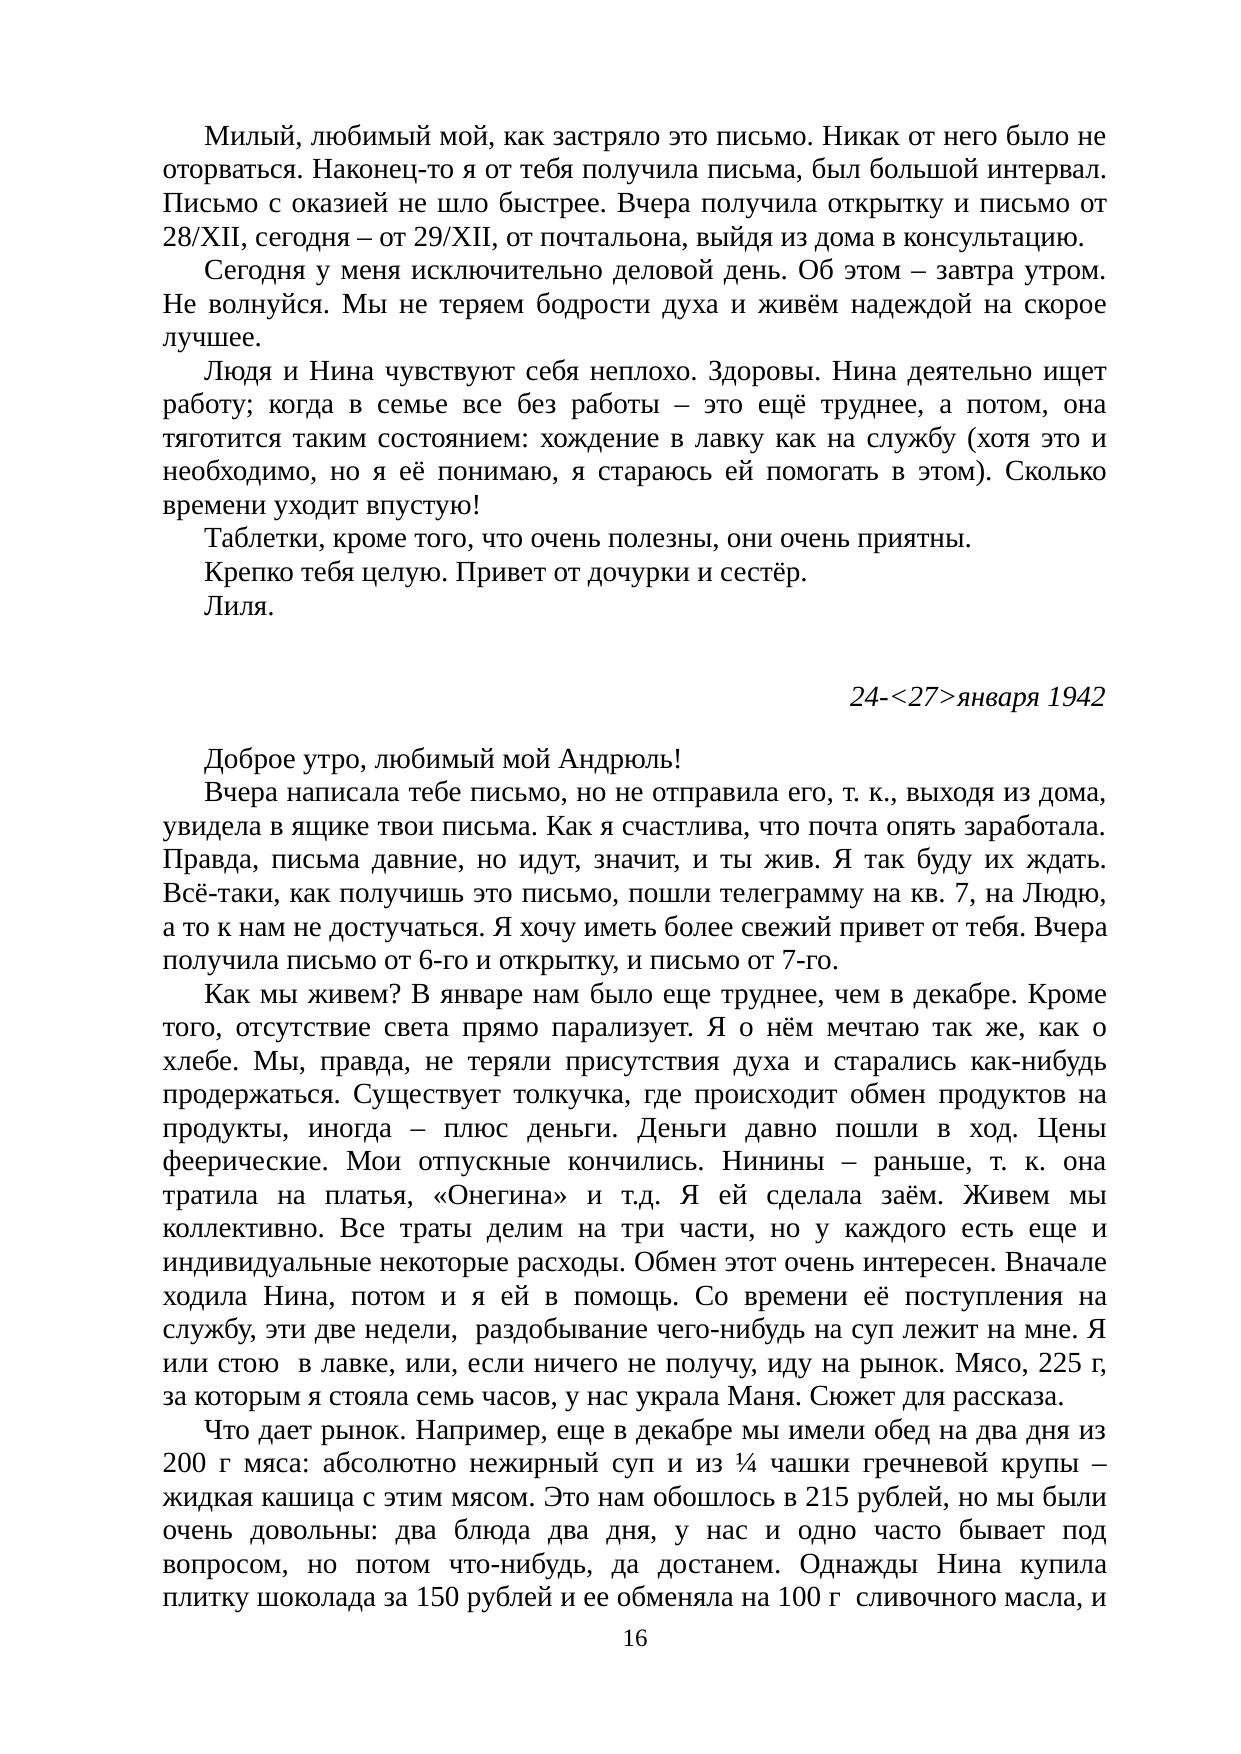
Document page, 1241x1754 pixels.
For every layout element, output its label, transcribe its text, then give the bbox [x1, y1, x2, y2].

text Доброе утро, любимый мой Андрюль! [162, 741, 1108, 774]
text Вчера написала тебе письмо, но не отправила его, т. к., выходя из дома, увидела в ящике твои письма. Как я счастлива, что почта опять заработала. Правда, письма давние, но идут, значит, и ты жив. Я так буду их ждать. Всё-таки, как получишь это письмо, пошли телеграмму на кв. 7, на Людю, а то к нам не достучаться. Я хочу иметь более свежий привет от тебя. Вчера получила письмо от 6-го и открытку, и письмо от 7-го. [162, 774, 1108, 976]
text Людя и Нина чувствуют себя неплохо. Здоровы. Нина деятельно ищет работу; когда в семье все без работы – это ещё труднее, а потом, она тяготится таким состоянием: хождение в лавку как на службу (хотя это и необходимо, но я её понимаю, я стараюсь ей помогать в этом). Сколько времени уходит впустую! [162, 353, 1108, 521]
text Как мы живем? В январе нам было еще труднее, чем в декабре. Кроме того, отсутствие света прямо парализует. Я о нём мечтаю так же, как о хлебе. Мы, правда, не теряли присутствия духа и старались как-нибудь продержаться. Существует толкучка, где происходит обмен продуктов на продукты, иногда – плюс деньги. Деньги давно пошли в ход. Цены феерические. Мои отпускные кончились. Нинины – раньше, т. к. она тратила на платья, «Онегина» и т.д. Я ей сделала заём. Живем мы коллективно. Все траты делим на три части, но у каждого есть еще и индивидуальные некоторые расходы. Обмен этот очень интересен. Вначале ходила Нина, потом и я ей в помощь. Со времени её поступления на службу, эти две недели, раздобывание чего-нибудь на суп лежит на мне. Я или стою в лавке, или, если ничего не получу, иду на рынок. Мясо, 225 г, за которым я стояла семь часов, у нас украла Маня. Сюжет для рассказа. [162, 976, 1108, 1412]
text Сегодня у меня исключительно деловой день. Об этом – завтра утром. Не волнуйся. Мы не теряем бодрости духа и живём надеждой на скорое лучшее. [162, 252, 1108, 353]
text Лиля. [162, 588, 1108, 621]
text Крепко тебя целую. Привет от дочурки и сестёр. [162, 554, 1108, 588]
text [162, 1412, 1108, 1613]
text Милый, любимый мой, как застряло это письмо. Никак от него было не оторваться. Наконец-то я от тебя получила письма, был большой интервал. Письмо с оказией не шло быстрее. Вчера получила открытку и письмо от 28/XII, сегодня – от 29/XII, от почтальона, выйдя из дома в консультацию. [162, 118, 1108, 252]
text Таблетки, кроме того, что очень полезны, они очень приятны. [162, 521, 1108, 554]
text 24-<27>января 1942 [162, 679, 1108, 712]
